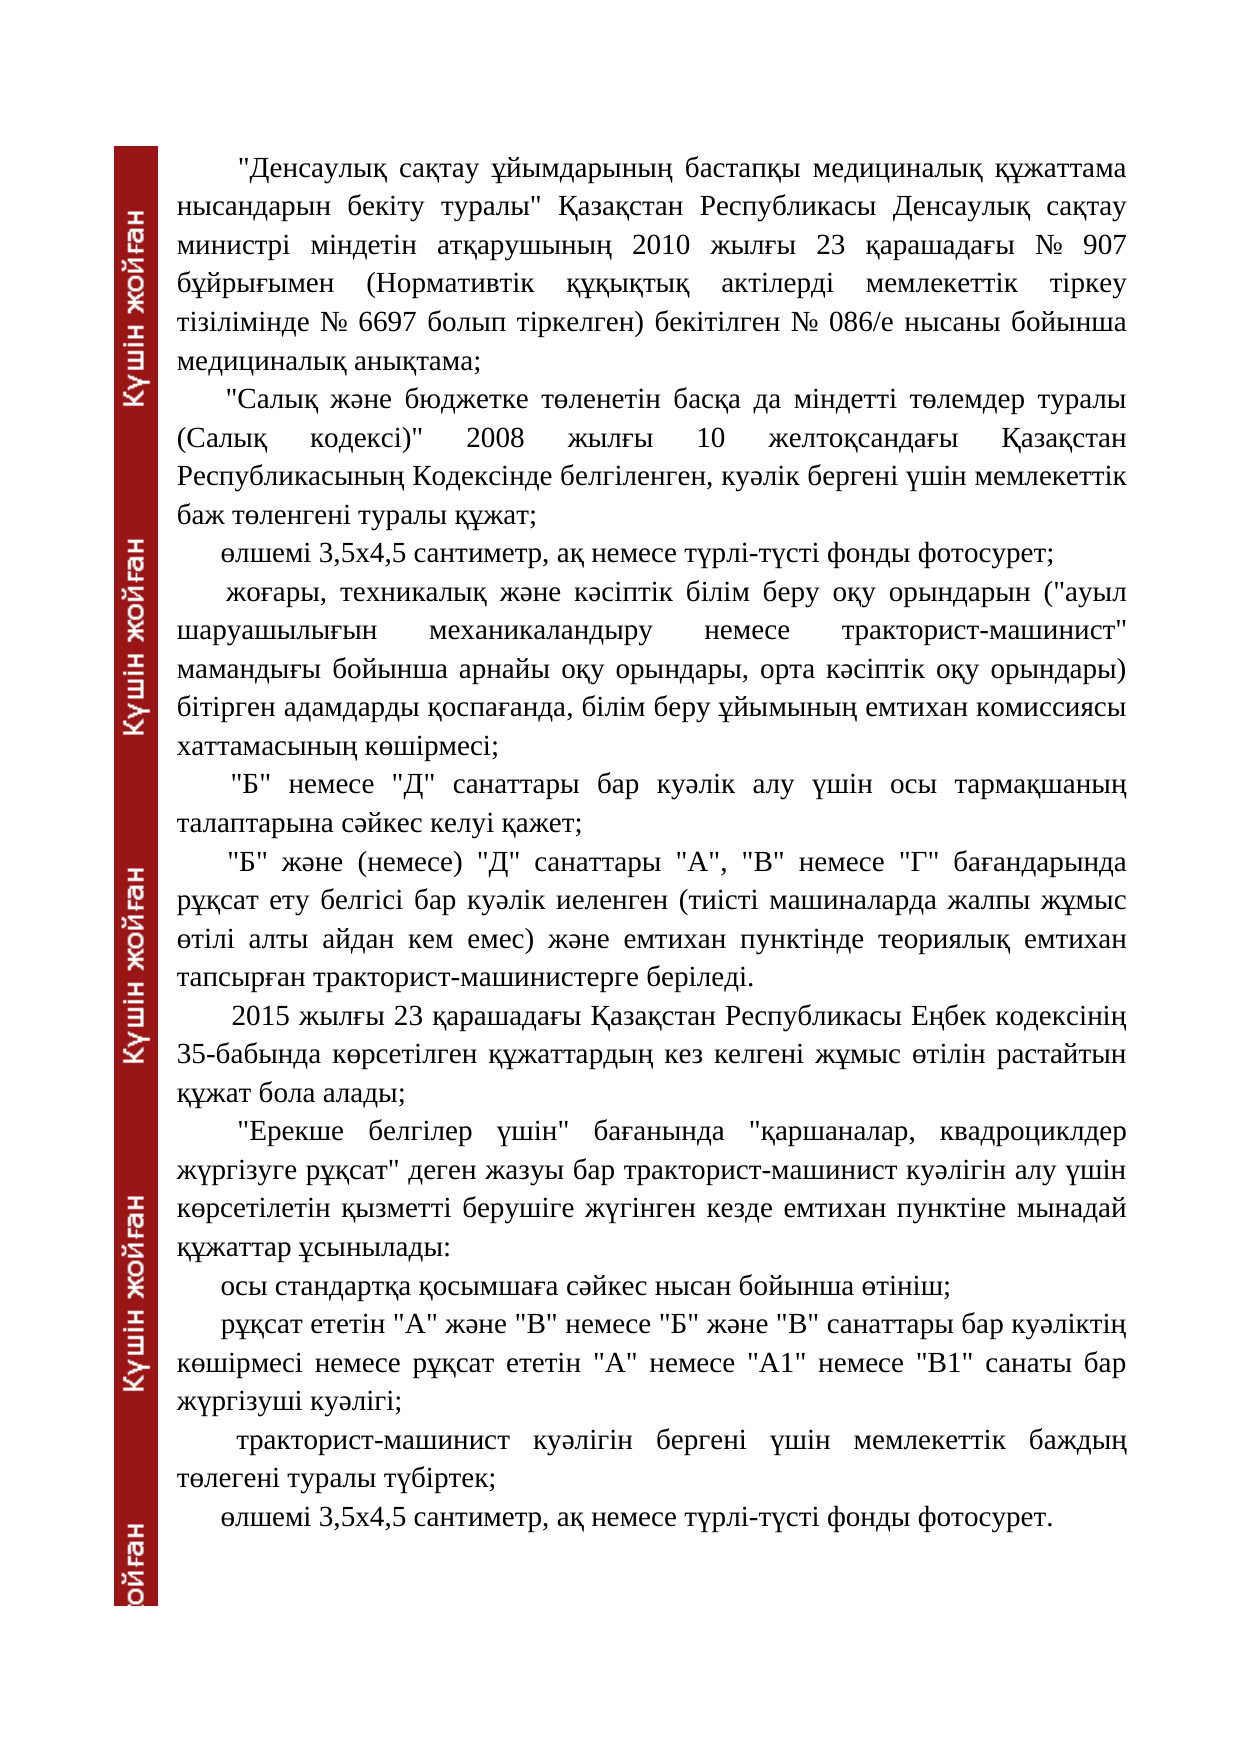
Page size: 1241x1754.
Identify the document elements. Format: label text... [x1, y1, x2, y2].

text 2015 жылғы 23 қарашадағы Қазақстан Республикасы Еңбек кодексінің 35-бабында көрсетілген құжаттардың кез келгені жұмыс өтілін растайтын құжат бола алады; [112, 998, 1128, 1108]
text өлшемі 3,5х4,5 сантиметр, ақ немесе түрлі-түсті фонды фотосурет; [112, 535, 1128, 569]
picture [114, 530, 158, 535]
picture [114, 1532, 158, 1606]
text рұқсат ететін "А" және "В" немесе "Б" және "В" санаттары бар куәліктің көшірмесі немесе рұқсат ететін "А" немесе "А1" немесе "В1" санаты бар жүргізуші куәлігі; [112, 1306, 1128, 1417]
picture [114, 1301, 158, 1306]
picture [114, 569, 158, 574]
picture [114, 1417, 158, 1422]
picture [114, 993, 158, 998]
text "Ерекше белгілер үшін" бағанында "қаршаналар, квадроциклдер жүргізуге рұқсат" деген жазуы бар тракторист-машинист куәлігін алу үшін көрсетілетін қызметті берушіге жүгінген кезде емтихан пунктіне мынадай құжаттар ұсынылады: [112, 1113, 1128, 1263]
picture [114, 1494, 158, 1499]
picture [114, 1263, 158, 1268]
text "Б" немесе "Д" санаттары бар куәлік алу үшін осы тармақшаның талаптарына сәйкес келуі қажет; [112, 767, 1128, 839]
text тракторист-машинист куәлігін бергені үшін мемлекеттік баждың төлегені туралы түбіртек; [112, 1422, 1128, 1494]
picture [114, 376, 158, 381]
text жоғары, техникалық және кәсіптік білім беру оқу орындарын ("ауыл шаруашылығын механикаландыру немесе тракторист-машинист" мамандығы бойынша арнайы оқу орындары, орта кәсіптік оқу орындары) бітірген адамдарды қоспағанда, білім беру ұйымының емтихан комиссиясы хаттамасының көшірмесі; [112, 574, 1128, 762]
picture [114, 146, 158, 150]
text "Денсаулық сақтау ұйымдарының бастапқы медициналық құжаттама нысандарын бекіту туралы" Қазақстан Республикасы Денсаулық сақтау министрі міндетін атқарушының 2010 жылғы 23 қарашадағы № 907 бұйрығымен (Нормативтік құқықтық актілерді мемлекеттік тіркеу тізілімінде № 6697 болып тіркелген) бекітілген № 086/е нысаны бойынша медициналық анықтама; [112, 150, 1128, 376]
picture [114, 762, 158, 767]
picture [114, 839, 158, 844]
text өлшемі 3,5х4,5 сантиметр, ақ немесе түрлі-түсті фонды фотосурет. [112, 1499, 1128, 1532]
text "Б" және (немесе) "Д" санаттары "А", "В" немесе "Г" бағандарында рұқсат ету белгісі бар куәлік иеленген (тиісті машиналарда жалпы жұмыс өтілі алты айдан кем емес) және емтихан пунктінде теориялық емтихан тапсырған тракторист-машинистерге беріледі. [112, 844, 1128, 993]
picture [114, 1108, 158, 1113]
text "Салық және бюджетке төленетін басқа да міндетті төлемдер туралы (Салық кодексі)" 2008 жылғы 10 желтоқсандағы Қазақстан Республикасының Кодексінде белгіленген, куәлік бергені үшін мемлекеттік баж төленгені туралы құжат; [112, 381, 1128, 530]
text осы стандартқа қосымшаға сәйкес нысан бойынша өтініш; [112, 1268, 1128, 1301]
